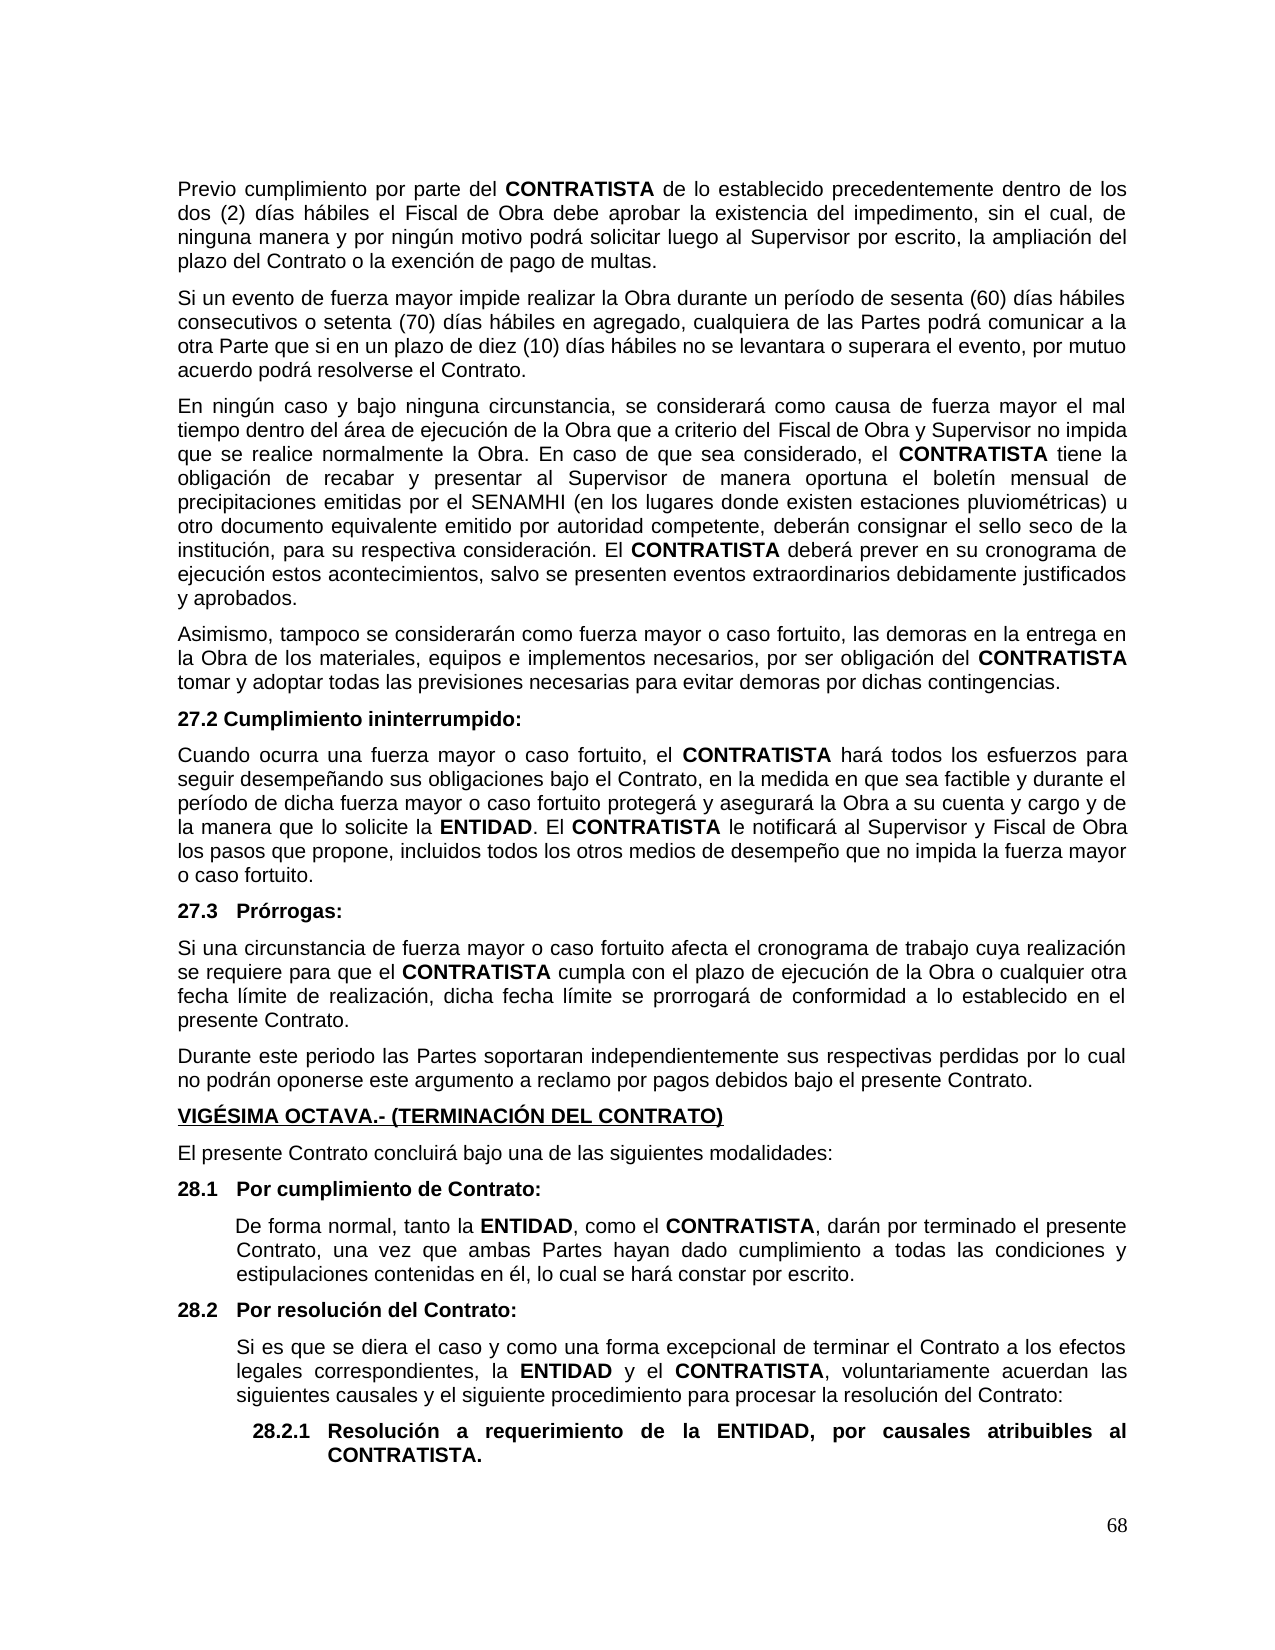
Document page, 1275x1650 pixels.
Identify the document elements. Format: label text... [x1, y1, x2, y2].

text Si es que se diera el caso y como una forma excepcional de terminar el Contrato a los efectos legales correspondientes, la ENTIDAD y el CONTRATISTA, voluntariamente acuerdan las siguientes causales y el siguiente procedimiento para procesar la resolución del Contrato: [236, 1334, 1127, 1406]
text Asimismo, tampoco se considerarán como fuerza mayor o caso fortuito, las demoras en la entrega en la Obra de los materiales, equipos e implementos necesarios, por ser obligación del CONTRATISTA tomar y adoptar todas las previsiones necesarias para evitar demoras por dichas contingencias. [177, 622, 1127, 694]
text De forma normal, tanto la ENTIDAD, como el CONTRATISTA, darán por terminado el presente Contrato, una vez que ambas Partes hayan dado cumplimiento a todas las condiciones y estipulaciones contenidas en él, lo cual se hará constar por escrito. [235, 1214, 1127, 1286]
text Durante este periodo las Partes soportaran independientemente sus respectivas perdidas por lo cual no podrán oponerse este argumento a reclamo por pagos debidos bajo el presente Contrato. [177, 1044, 1127, 1092]
text Previo cumplimiento por parte del CONTRATISTA de lo establecido precedentemente dentro de los dos (2) días hábiles el Fiscal de Obra debe aprobar la existencia del impedimento, sin el cual, de ninguna manera y por ningún motivo podrá solicitar luego al Supervisor por escrito, la ampliación del plazo del Contrato o la exención de pago de multas. [177, 177, 1127, 273]
list Prórrogas: [177, 899, 1127, 923]
text Si un evento de fuerza mayor impide realizar la Obra durante un período de sesenta (60) días hábiles consecutivos o setenta (70) días hábiles en agregado, cualquiera de las Partes podrá comunicar a la otra Parte que si en un plazo de diez (10) días hábiles no se levantara o superara el evento, por mutuo acuerdo podrá resolverse el Contrato. [177, 286, 1127, 381]
text En ningún caso y bajo ninguna circunstancia, se considerará como causa de fuerza mayor el mal tiempo dentro del área de ejecución de la Obra que a criterio del Fiscal de Obra y Supervisor no impida que se realice normalmente la Obra. En caso de que sea considerado, el CONTRATISTA tiene la obligación de recabar y presentar al Supervisor de manera oportuna el boletín mensual de precipitaciones emitidas por el SENAMHI (en los lugares donde existen estaciones pluviométricas) u otro documento equivalente emitido por autoridad competente, deberán consignar el sello seco de la institución, para su respectiva consideración. El CONTRATISTA deberá prever en su cronograma de ejecución estos acontecimientos, salvo se presenten eventos extraordinarios debidamente justificados y aprobados. [177, 394, 1127, 609]
text El presente Contrato concluirá bajo una de las siguientes modalidades: [177, 1141, 1127, 1165]
text 28.2 Por resolución del Contrato: [177, 1298, 1127, 1322]
text Cuando ocurra una fuerza mayor o caso fortuito, el CONTRATISTA hará todos los esfuerzos para seguir desempeñando sus obligaciones bajo el Contrato, en la medida en que sea factible y durante el período de dicha fuerza mayor o caso fortuito protegerá y asegurará la Obra a su cuenta y cargo y de la manera que lo solicite la ENTIDAD. El CONTRATISTA le notificará al Supervisor y Fiscal de Obra los pasos que propone, incluidos todos los otros medios de desempeño que no impida la fuerza mayor o caso fortuito. [177, 743, 1128, 887]
text 27.2 Cumplimiento ininterrumpido: [177, 706, 1128, 730]
text VIGÉSIMA OCTAVA.- (TERMINACIÓN DEL CONTRATO) [177, 1104, 1127, 1128]
text 28.1 Por cumplimiento de Contrato: [177, 1177, 1127, 1201]
text Si una circunstancia de fuerza mayor o caso fortuito afecta el cronograma de trabajo cuya realización se requiere para que el CONTRATISTA cumpla con el plazo de ejecución de la Obra o cualquier otra fecha límite de realización, dicha fecha límite se prorrogará de conformidad a lo establecido en el presente Contrato. [177, 936, 1127, 1031]
text 28.2.1 Resolución a requerimiento de la ENTIDAD, por causales atribuibles al CONTRATISTA. [252, 1419, 1127, 1467]
